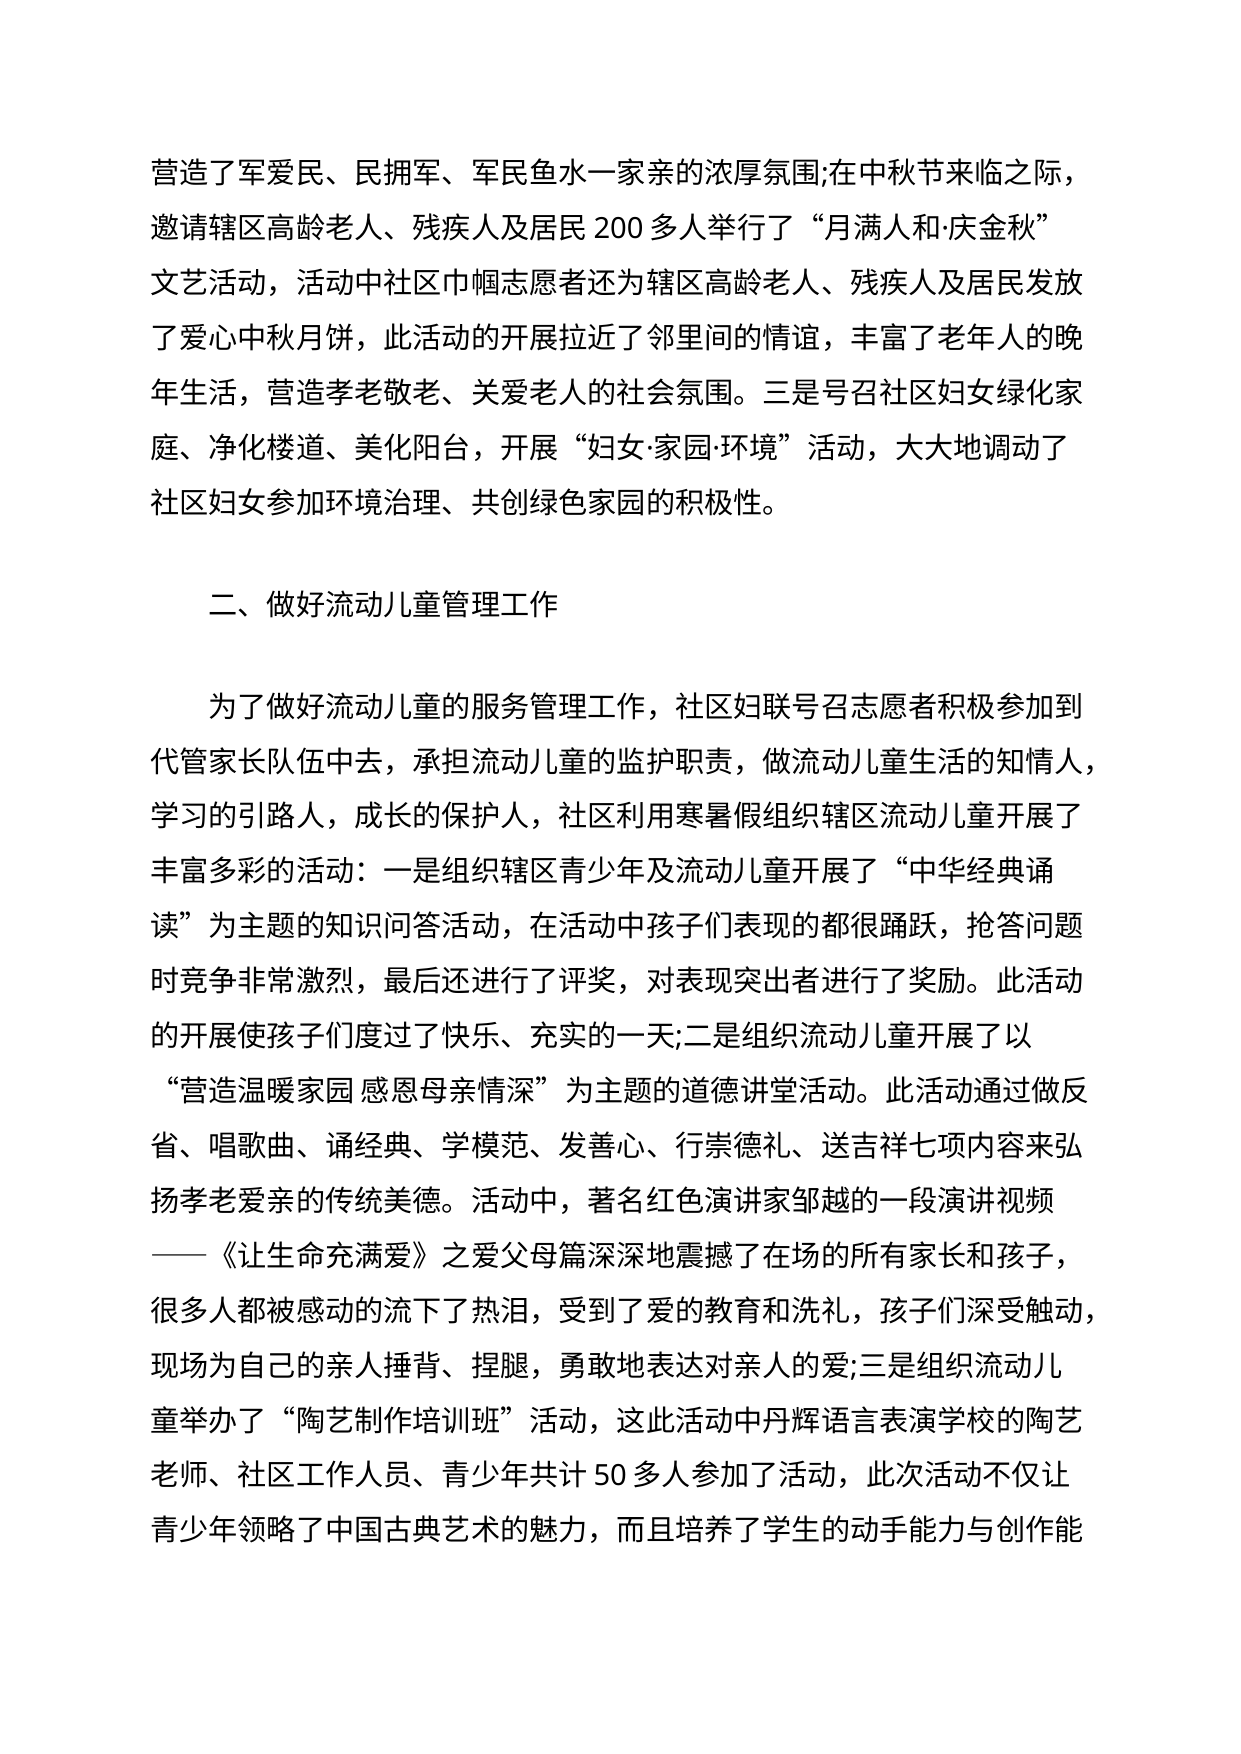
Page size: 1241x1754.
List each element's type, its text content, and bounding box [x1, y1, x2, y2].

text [150, 683, 1090, 1549]
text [150, 150, 1090, 522]
text 二、做好流动儿童管理工作 [150, 581, 1090, 624]
